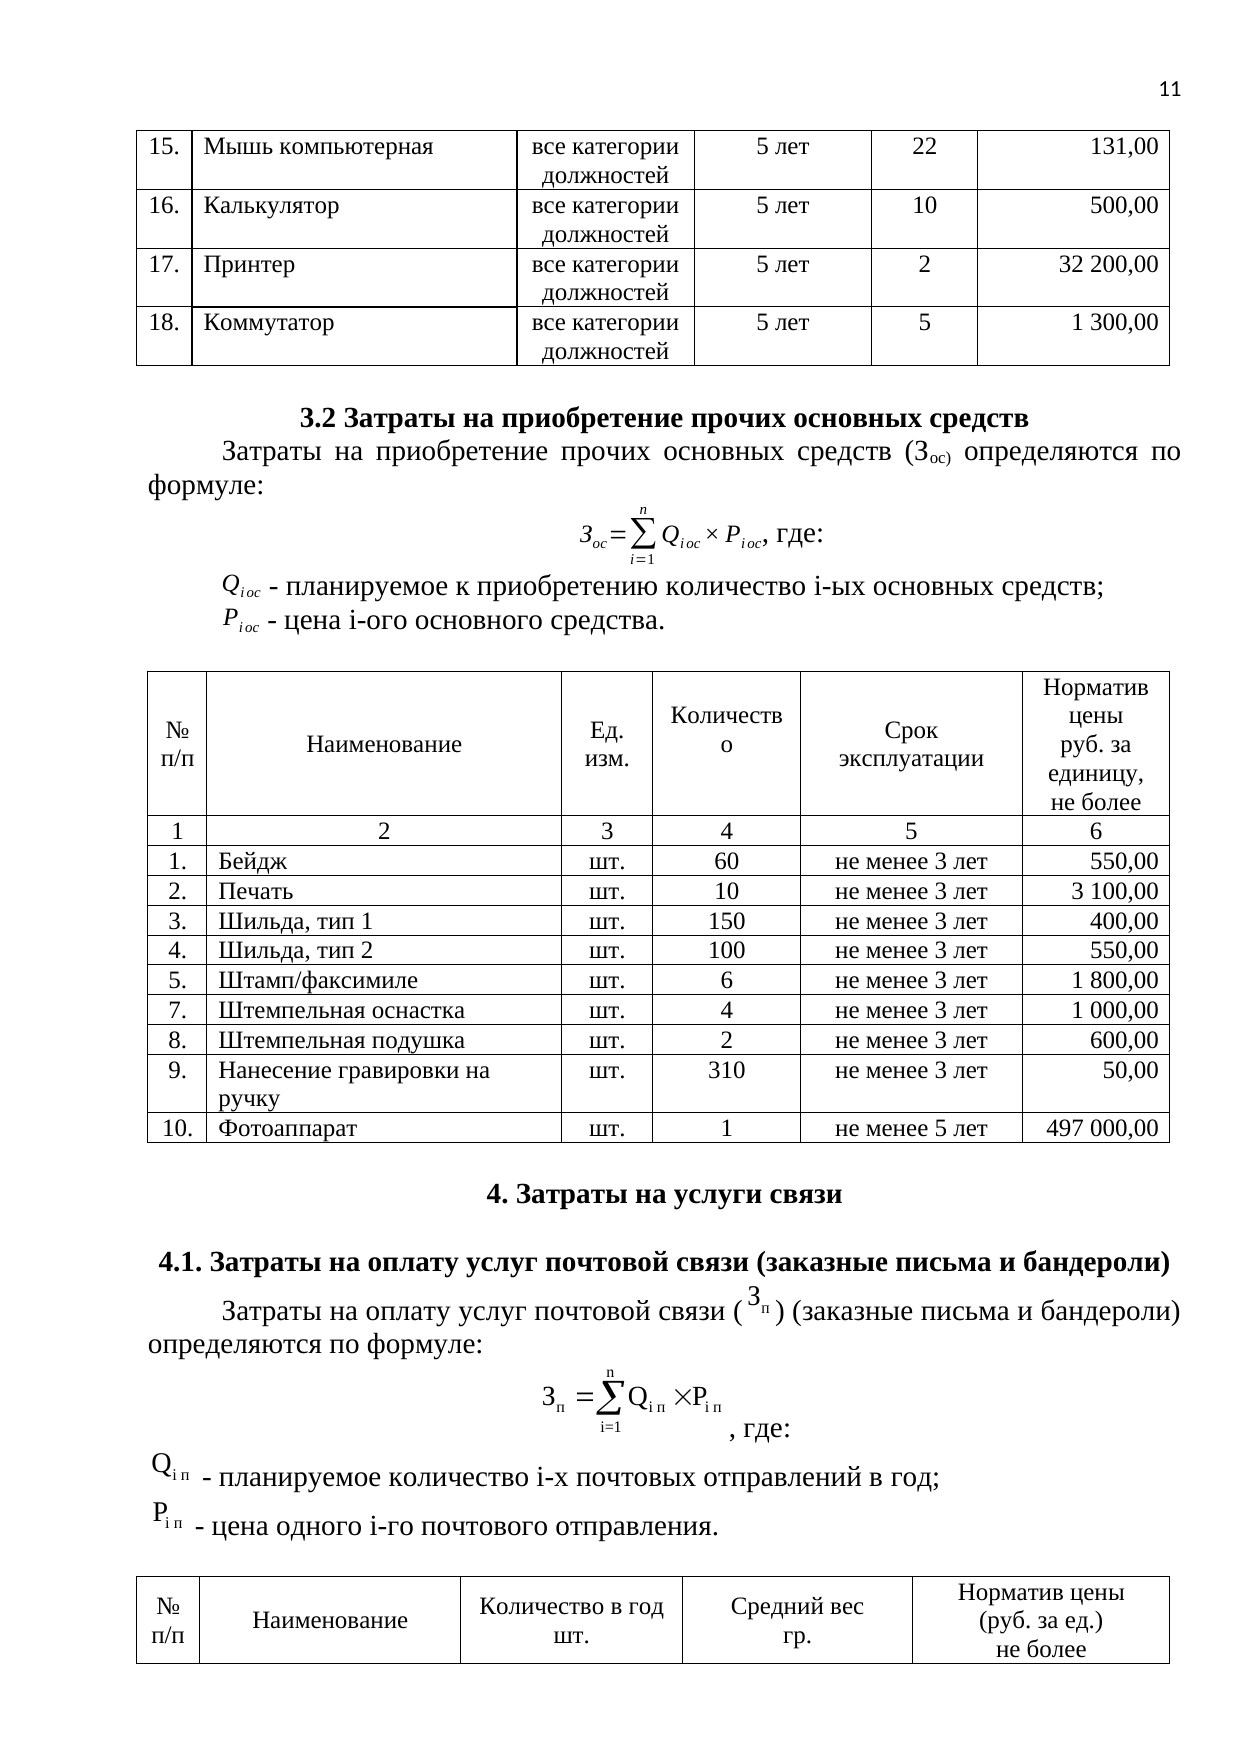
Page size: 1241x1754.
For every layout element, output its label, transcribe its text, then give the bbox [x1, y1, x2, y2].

table_header № п/п [137, 1577, 199, 1663]
table_cell 16. [137, 190, 191, 247]
table_cell 1 [653, 1113, 800, 1142]
table_cell 310 [653, 1055, 800, 1112]
table_cell 5 [801, 816, 1022, 845]
table_cell Принтер [193, 249, 516, 306]
table_cell шт. [562, 846, 652, 875]
table_cell 6 [653, 965, 800, 994]
table_cell 9. [148, 1055, 206, 1112]
table_cell 18. [137, 307, 191, 365]
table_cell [518, 131, 694, 189]
table_cell шт. [562, 1055, 652, 1112]
table_cell Шильда, тип 2 [207, 936, 561, 964]
table_cell не менее 5 лет [801, 1113, 1022, 1142]
table_cell не менее 3 лет [801, 1055, 1022, 1112]
text Затраты на оплату услуг почтовой связи () (заказные письма и бандероли) определяются по формуле: [148, 1277, 1181, 1360]
table_cell 7. [148, 995, 206, 1024]
table_cell 1 800,00 [1023, 965, 1169, 994]
table_cell Штамп/факсимиле [207, 965, 561, 994]
table_cell 5 лет [695, 131, 871, 189]
table_cell не менее 3 лет [801, 936, 1022, 964]
text , где: [148, 1360, 1181, 1444]
table_cell 2 [653, 1025, 800, 1054]
table_header Количество [653, 672, 800, 815]
table_cell 3 [562, 816, 652, 845]
table_cell 17. [137, 249, 191, 306]
table_cell 6 [1023, 816, 1169, 845]
text 4. Затраты на услуги связи [148, 1177, 1181, 1210]
table_cell 10 [872, 190, 977, 247]
table_cell Калькулятор [193, 190, 516, 247]
table_cell 10 [653, 876, 800, 905]
table_cell 5 лет [695, 249, 871, 306]
table_cell не менее 3 лет [801, 906, 1022, 934]
table_cell 3. [148, 906, 206, 934]
table_cell 4. [148, 936, 206, 964]
table_cell 100 [653, 936, 800, 964]
table_cell не менее 3 лет [801, 965, 1022, 994]
text Затраты на приобретение прочих основных средств (Зос) определяются по формуле: [148, 433, 1181, 500]
table_cell 2 [207, 816, 561, 845]
table_cell не менее 3 лет [801, 1025, 1022, 1054]
table_cell 1. [148, 846, 206, 875]
table_cell Печать [207, 876, 561, 905]
table_cell 15. [137, 131, 191, 189]
table_cell 550,00 [1023, 936, 1169, 964]
text 4.1. Затраты на оплату услуг почтовой связи (заказные письма и бандероли) [148, 1244, 1181, 1277]
table_cell 1 300,00 [978, 307, 1169, 365]
table_cell 1 000,00 [1023, 995, 1169, 1024]
table_cell 5 лет [695, 190, 871, 247]
text - цена одного i-го почтового отправления. [148, 1493, 1181, 1542]
table_cell не менее 3 лет [801, 846, 1022, 875]
table_cell шт. [562, 876, 652, 905]
table_cell шт. [562, 1025, 652, 1054]
table_cell шт. [562, 906, 652, 934]
table_header Количество в год шт. [461, 1577, 682, 1663]
table_header Норматив цены (руб. за ед.) не более [913, 1577, 1169, 1663]
table_cell Шильда, тип 1 [207, 906, 561, 934]
table_cell 500,00 [978, 190, 1169, 247]
text - цена i-ого основного средства. [148, 602, 1181, 637]
table_cell 32 200,00 [978, 249, 1169, 306]
table_cell шт. [562, 936, 652, 964]
table_cell все категории должностей [518, 190, 694, 247]
table_cell не менее 3 лет [801, 995, 1022, 1024]
table_cell 2. [148, 876, 206, 905]
table_cell 400,00 [1023, 906, 1169, 934]
table_cell 1 [148, 816, 206, 845]
table_header Срок эксплуатации [801, 672, 1022, 815]
table_cell 3 100,00 [1023, 876, 1169, 905]
table_header Наименование [207, 672, 561, 815]
table_cell Бейдж [207, 846, 561, 875]
table_cell все категории должностей [518, 249, 694, 306]
table_cell Штемпельная оснастка [207, 995, 561, 1024]
table_header Норматив цены руб. за единицу, не более [1023, 672, 1169, 815]
table_cell все категории должностей [518, 307, 694, 365]
table_cell Нанесение гравировки на ручку [207, 1055, 561, 1112]
table_cell 50,00 [1023, 1055, 1169, 1112]
table_cell шт. [562, 1113, 652, 1142]
table_header Наименование [200, 1577, 460, 1663]
table_cell 22 [872, 131, 977, 189]
text , где: [148, 500, 1181, 568]
table_cell 8. [148, 1025, 206, 1054]
table_cell 5 [872, 307, 977, 365]
text 3.2 Затраты на приобретение прочих основных средств [148, 400, 1181, 433]
table_cell Штемпельная подушка [207, 1025, 561, 1054]
text - планируемое количество i-х почтовых отправлений в год; [148, 1444, 1181, 1493]
table_cell 5. [148, 965, 206, 994]
table_cell 60 [653, 846, 800, 875]
table_header № п/п [148, 672, 206, 815]
table_header Ед. изм. [562, 672, 652, 815]
table_cell 550,00 [1023, 846, 1169, 875]
table_cell Фотоаппарат [207, 1113, 561, 1142]
table_cell шт. [562, 995, 652, 1024]
table_cell Мышь компьютерная [193, 131, 516, 189]
table_cell 5 лет [695, 307, 871, 365]
table_cell 497 000,00 [1023, 1113, 1169, 1142]
table_cell 2 [872, 249, 977, 306]
text - планируемое к приобретению количество i-ых основных средств; [148, 568, 1181, 602]
table_cell 131,00 [978, 131, 1169, 189]
table_cell 150 [653, 906, 800, 934]
table_cell Коммутатор [193, 308, 516, 365]
table_cell 4 [653, 995, 800, 1024]
table_cell 4 [653, 816, 800, 845]
table_cell 10. [148, 1113, 206, 1142]
table_cell 600,00 [1023, 1025, 1169, 1054]
table_cell не менее 3 лет [801, 876, 1022, 905]
table_header Средний вес гр. [683, 1577, 912, 1663]
table_cell шт. [562, 965, 652, 994]
